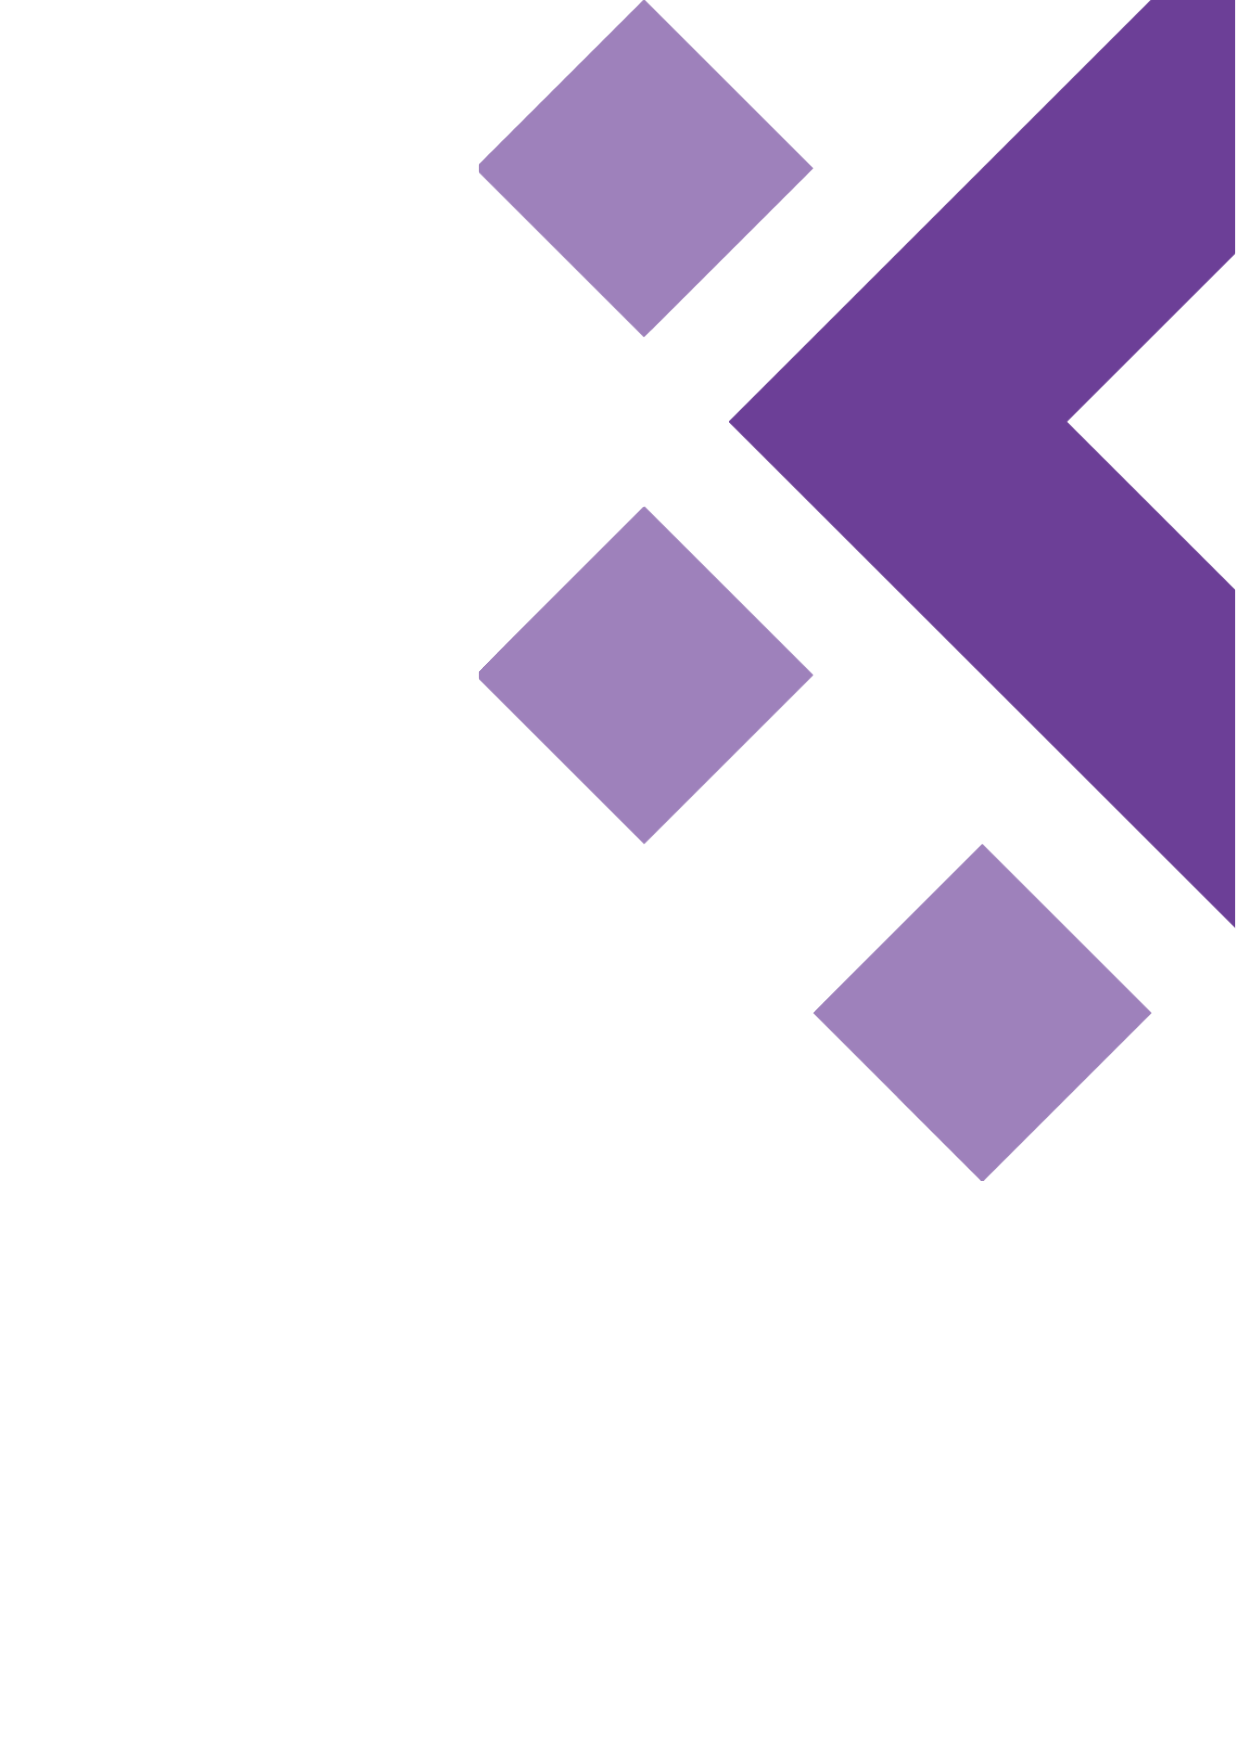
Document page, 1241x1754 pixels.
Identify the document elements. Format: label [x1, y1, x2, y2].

picture [475, 0, 1234, 1177]
